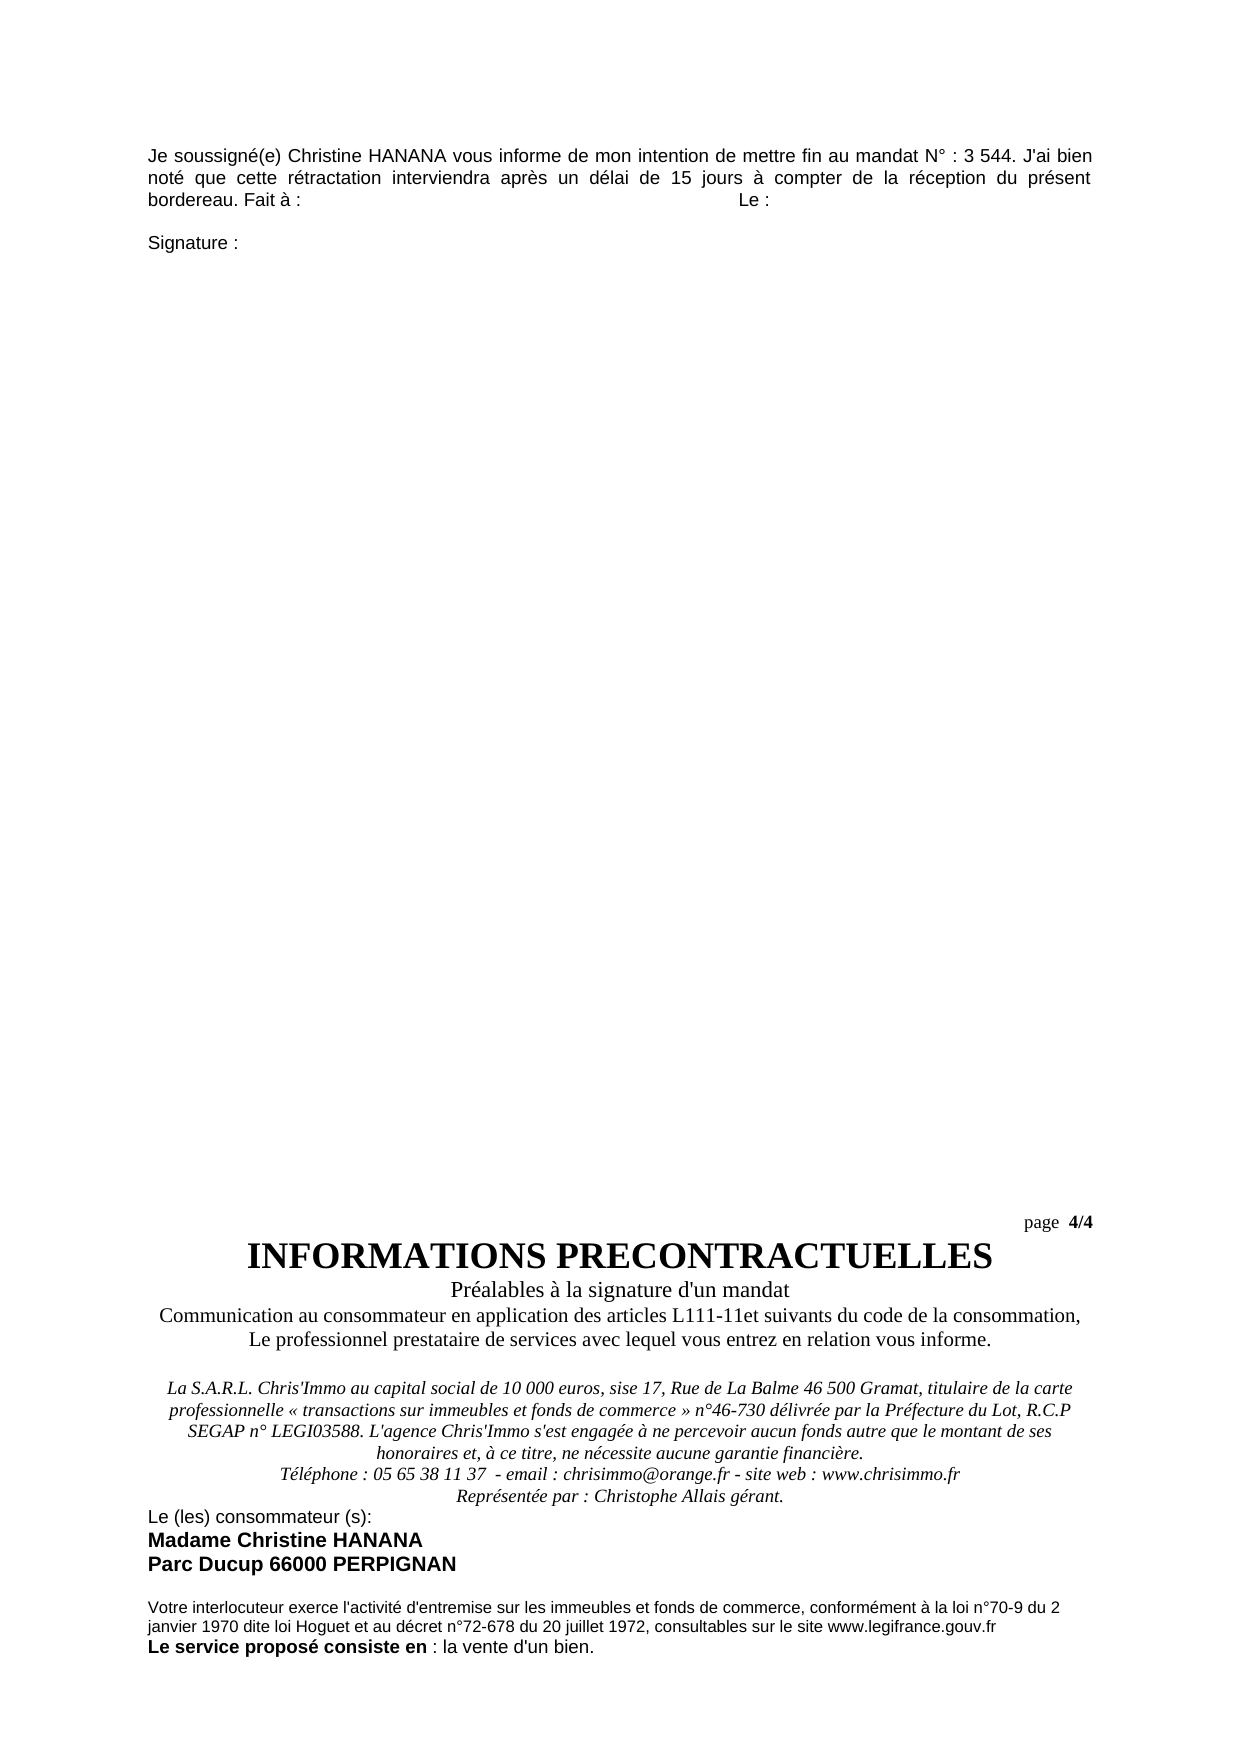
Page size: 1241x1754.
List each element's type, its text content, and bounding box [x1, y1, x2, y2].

text Le professionnel prestataire de services avec lequel vous entrez en relation vous informe. [148, 1327, 1092, 1351]
text La S.A.R.L. Chris'Immo au capital social de 10 000 euros, sise 17, Rue de La Balme 46 500 Gramat, titulaire de la carte professionnelle « transactions sur immeubles et fonds de commerce » n°46-730 délivrée par la Préfecture du Lot, R.C.P SEGAP n° LEGI03588. L'agence Chris'Immo s'est engagée à ne percevoir aucun fonds autre que le montant de ses honoraires et, à ce titre, ne nécessite aucune garantie financière. [148, 1377, 1092, 1463]
text Représentée par : Christophe Allais gérant. [148, 1485, 1092, 1506]
text INFORMATIONS PRECONTRACTUELLES [148, 1233, 1092, 1276]
text Parc Ducup 66000 PERPIGNAN [148, 1552, 1092, 1576]
text Le service proposé consiste en : la vente d'un bien. [148, 1636, 1092, 1657]
text Communication au consommateur en application des articles L111-11et suivants du code de la consommation, [148, 1302, 1092, 1327]
text Le (les) consommateur (s): [148, 1506, 1092, 1528]
text Préalables à la signature d'un mandat [148, 1276, 1092, 1302]
text page 4/4 [148, 1211, 1092, 1233]
text Madame Christine HANANA [148, 1528, 1092, 1552]
text Je soussigné(e) Christine HANANA vous informe de mon intention de mettre fin au mandat N° : 3 544. J'ai bien noté que cette rétractation interviendra après un délai de 15 jours à compter de la réception du présent bordereau. Fait à : Le : [148, 145, 1092, 210]
text Signature : [148, 232, 1092, 253]
text Votre interlocuteur exerce l'activité d'entremise sur les immeubles et fonds de commerce, conformément à la loi n°70-9 du 2 janvier 1970 dite loi Hoguet et au décret n°72-678 du 20 juillet 1972, consultables sur le site www.legifrance.gouv.fr [148, 1597, 1092, 1636]
text Téléphone : 05 65 38 11 37 - email : chrisimmo@orange.fr - site web : www.chrisimmo.fr [148, 1463, 1092, 1485]
